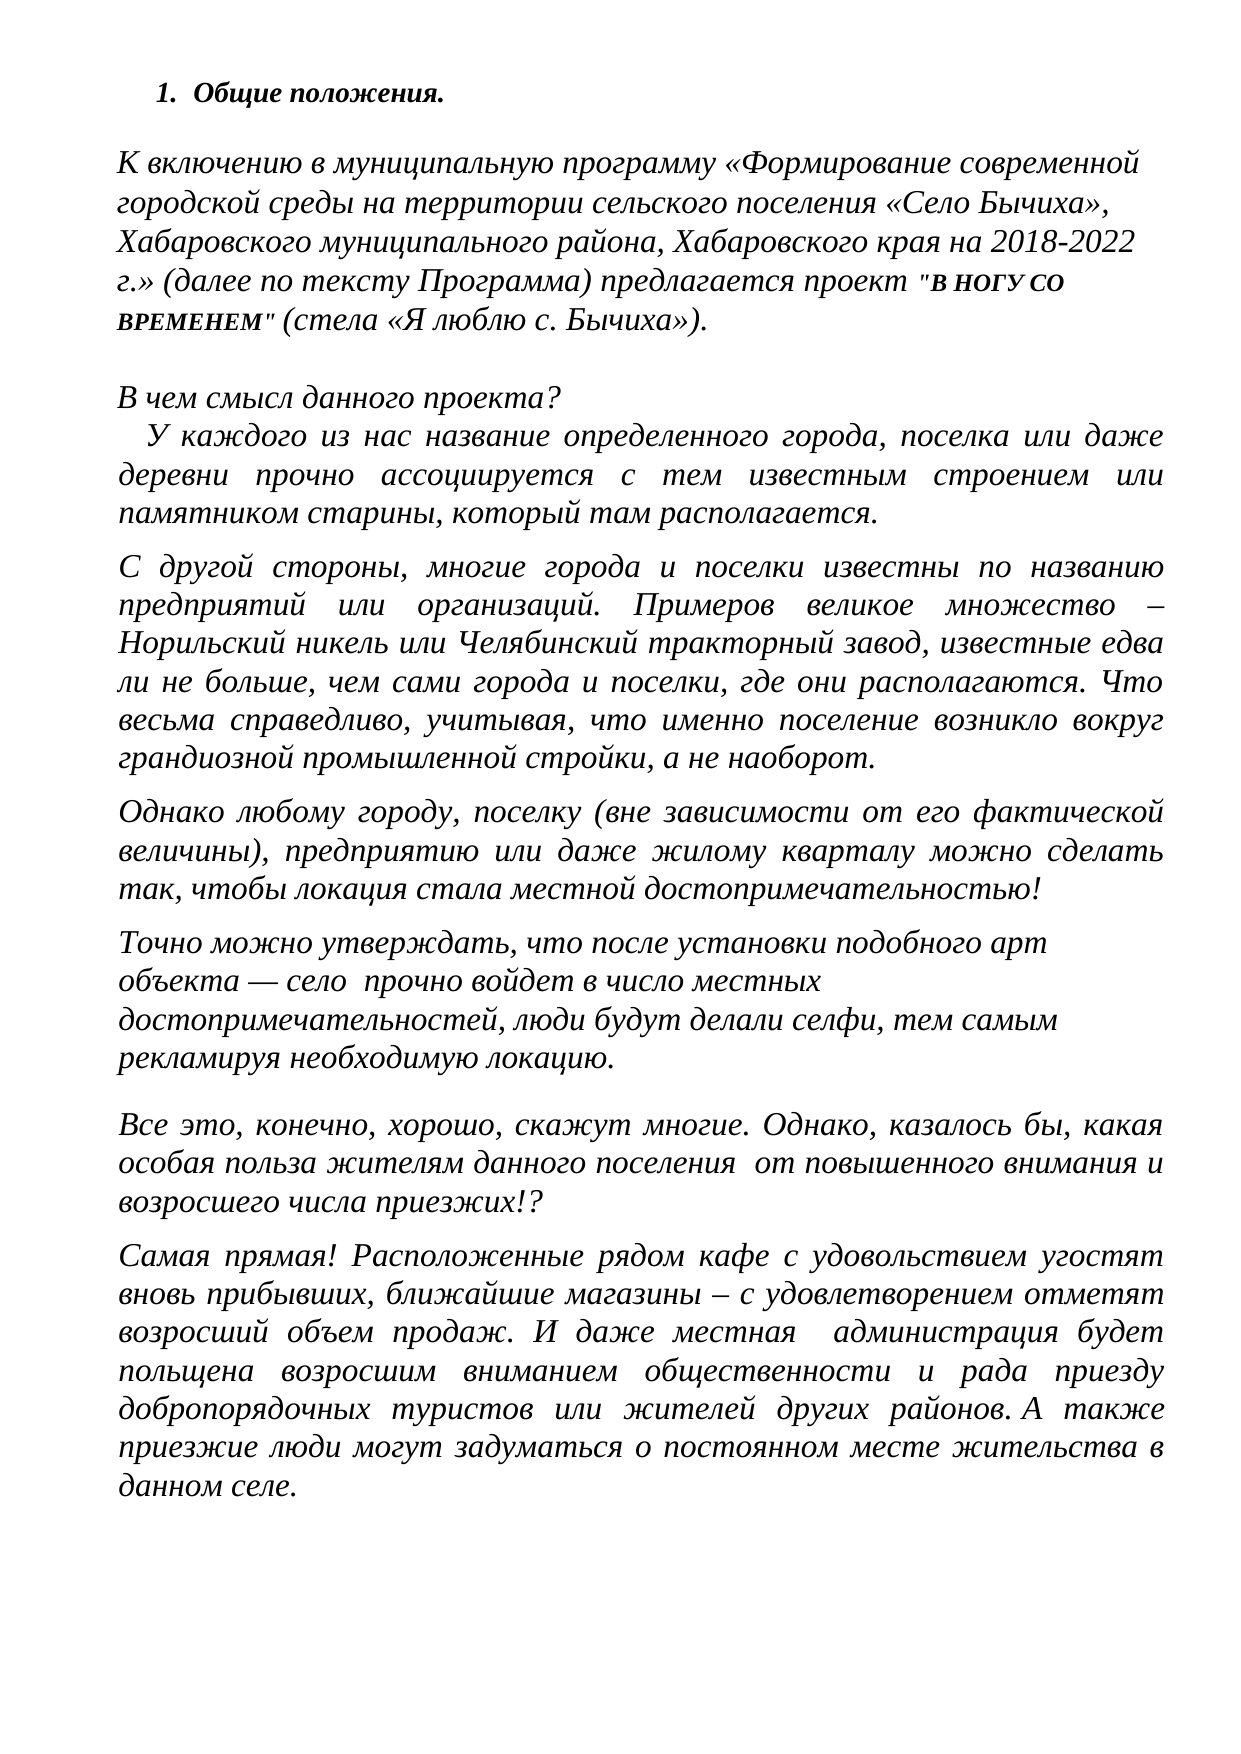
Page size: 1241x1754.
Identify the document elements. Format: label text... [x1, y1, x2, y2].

text Однако любому городу, поселку (вне зависимости от его фактической величины), предприятию или даже жилому кварталу можно сделать так, чтобы локация стала местной достопримечательностью! [118, 792, 1165, 907]
text К включению в муниципальную программу «Формирование современной городской среды на территории сельского поселения «Село Бычиха», Хабаровского муниципального района, Хабаровского края на 2018-2022 г.» (далее по тексту Программа) предлагается проект "В НОГУ СО ВРЕМЕНЕМ" (стела «Я люблю с. Бычиха»). [117, 142, 1165, 337]
text Самая прямая! Расположенные рядом кафе с удовольствием угостят вновь прибывших, ближайшие магазины – с удовлетворением отметят возросший объем продаж. И даже местная администрация будет польщена возросшим вниманием общественности и рада приезду добропорядочных туристов или жителей других районов. А также приезжие люди могут задуматься о постоянном месте жительства в данном селе. [118, 1235, 1165, 1503]
list Общие положения. [156, 75, 1165, 108]
text В чем cмысл данного проекта? [117, 376, 1165, 416]
text Все это, конечно, хорошо, скажут многие. Однако, казалось бы, какая особая польза жителям данного поселения от повышенного внимания и возросшего числа приезжих!? [118, 1104, 1165, 1219]
text Точно можно утверждать, что после установки подобного арт объекта — село прочно войдет в число местных достопримечательностей, люди будут делали селфи, тем самым рекламируя необходимую локацию. [118, 922, 1165, 1104]
text С другой стороны, многие города и поселки известны по названию предприятий или организаций. Примеров великое множество – Норильский никель или Челябинский тракторный завод, известные едва ли не больше, чем сами города и поселки, где они располагаются. Что весьма справедливо, учитывая, что именно поселение возникло вокруг грандиозной промышленной стройки, а не наоборот. [118, 546, 1165, 776]
text У каждого из нас название определенного города, поселка или даже деревни прочно ассоциируется с тем известным строением или памятником старины, который там располагается. [118, 416, 1165, 531]
